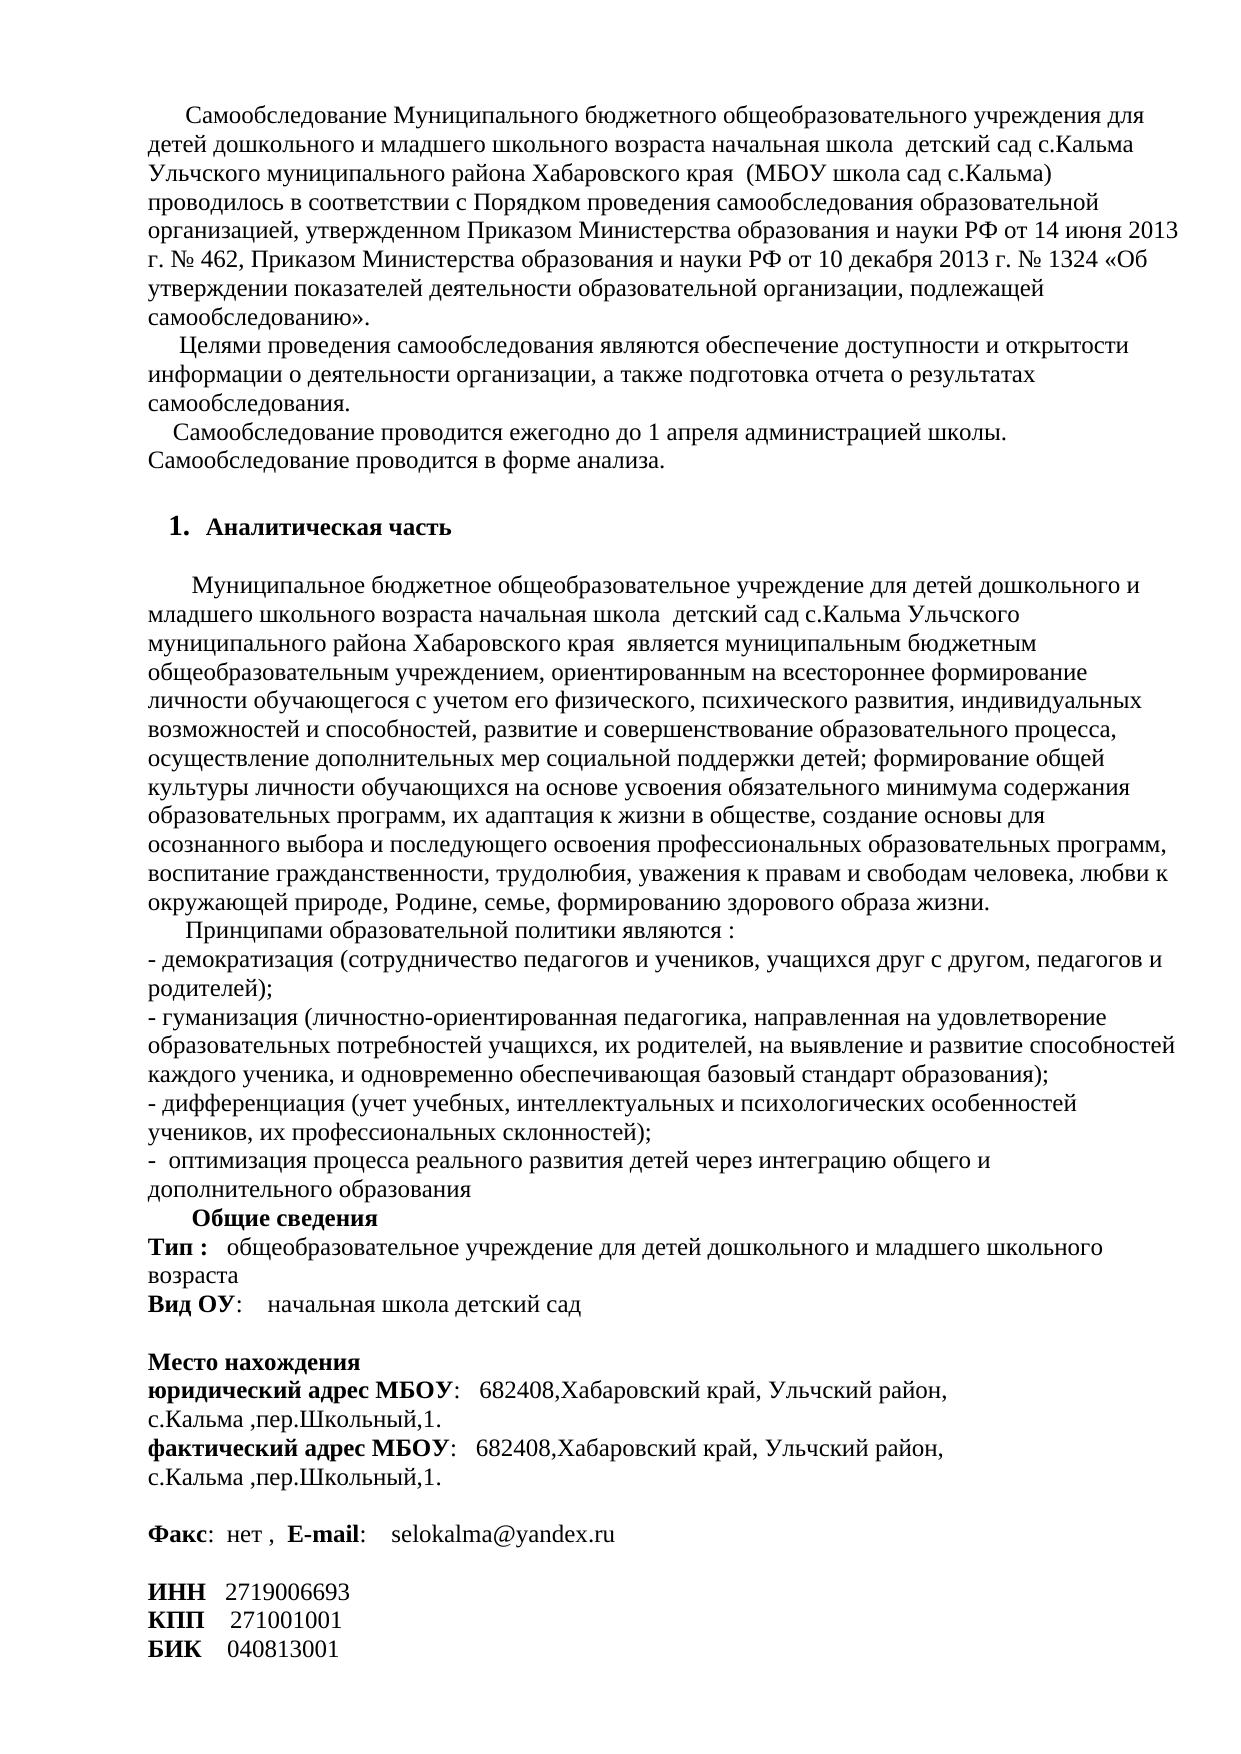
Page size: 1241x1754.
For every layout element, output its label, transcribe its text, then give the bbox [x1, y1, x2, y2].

text Вид ОУ: начальная школа детский сад [148, 1289, 1181, 1318]
text фактический адрес МБОУ: 682408,Хабаровский край, Ульчский район, с.Кальма ,пер.Школьный,1. [148, 1433, 1181, 1491]
text Муниципальное бюджетное общеобразовательное учреждение для детей дошкольного и младшего школьного возраста начальная школа детский сад с.Кальма Ульчского муниципального района Хабаровского края является муниципальным бюджетным общеобразовательным учреждением, ориентированным на всестороннее формирование личности обучающегося с учетом его физического, психического развития, индивидуальных возможностей и способностей, развитие и совершенствование образовательного процесса, осуществление дополнительных мер социальной поддержки детей; формирование общей культуры личности обучающихся на основе усвоения обязательного минимума содержания образовательных программ, их адаптация к жизни в обществе, создание основы для осознанного выбора и последующего освоения профессиональных образовательных программ, воспитание гражданственности, трудолюбия, уважения к правам и свободам человека, любви к окружающей природе, Родине, семье, формированию здорового образа жизни. [148, 571, 1181, 916]
list Аналитическая часть [168, 508, 1181, 542]
text ИНН 2719006693 [148, 1577, 1181, 1606]
text - гуманизация (личностно-ориентированная педагогика, направленная на удовлетворение образовательных потребностей учащихся, их родителей, на выявление и развитие способностей каждого ученика, и одновременно обеспечивающая базовый стандарт образования); [148, 1002, 1181, 1088]
text Место нахождения [148, 1347, 1181, 1376]
text Тип : общеобразовательное учреждение для детей дошкольного и младшего школьного возраста [148, 1232, 1181, 1289]
text Целями проведения самообследования являются обеспечение доступности и открытости информации о деятельности организации, а также подготовка отчета о результатах самообследования. [148, 330, 1181, 417]
text - оптимизация процесса реального развития детей через интеграцию общего и дополнительного образования [148, 1146, 1181, 1203]
text КПП 271001001 [148, 1606, 1181, 1634]
text Общие сведения [148, 1203, 1181, 1232]
text - дифференциация (учет учебных, интеллектуальных и психологических особенностей учеников, их профессиональных склонностей); [148, 1088, 1181, 1146]
text юридический адрес МБОУ: 682408,Хабаровский край, Ульчский район, с.Кальма ,пер.Школьный,1. [148, 1376, 1181, 1433]
text Факс: нет , E-mail: selokalma@yandex.ru [148, 1519, 1181, 1548]
text БИК 040813001 [148, 1634, 1181, 1663]
text Самообследование Муниципального бюджетного общеобразовательного учреждения для детей дошкольного и младшего школьного возраста начальная школа детский сад с.Кальма Ульчского муниципального района Хабаровского края (МБОУ школа сад с.Кальма) проводилось в соответствии с Порядком проведения самообследования образовательной организацией, утвержденном Приказом Министерства образования и науки РФ от 14 июня 2013 г. № 462, Приказом Министерства образования и науки РФ от 10 декабря 2013 г. № 1324 «Об утверждении показателей деятельности образовательной организации, подлежащей самообследованию». [148, 100, 1181, 330]
text Принципами образовательной политики являются : [148, 916, 1181, 944]
text Самообследование проводится ежегодно до 1 апреля администрацией школы. Самообследование проводится в форме анализа. [148, 417, 1181, 474]
text - демократизация (сотрудничество педагогов и учеников, учащихся друг с другом, педагогов и родителей); [148, 944, 1181, 1002]
